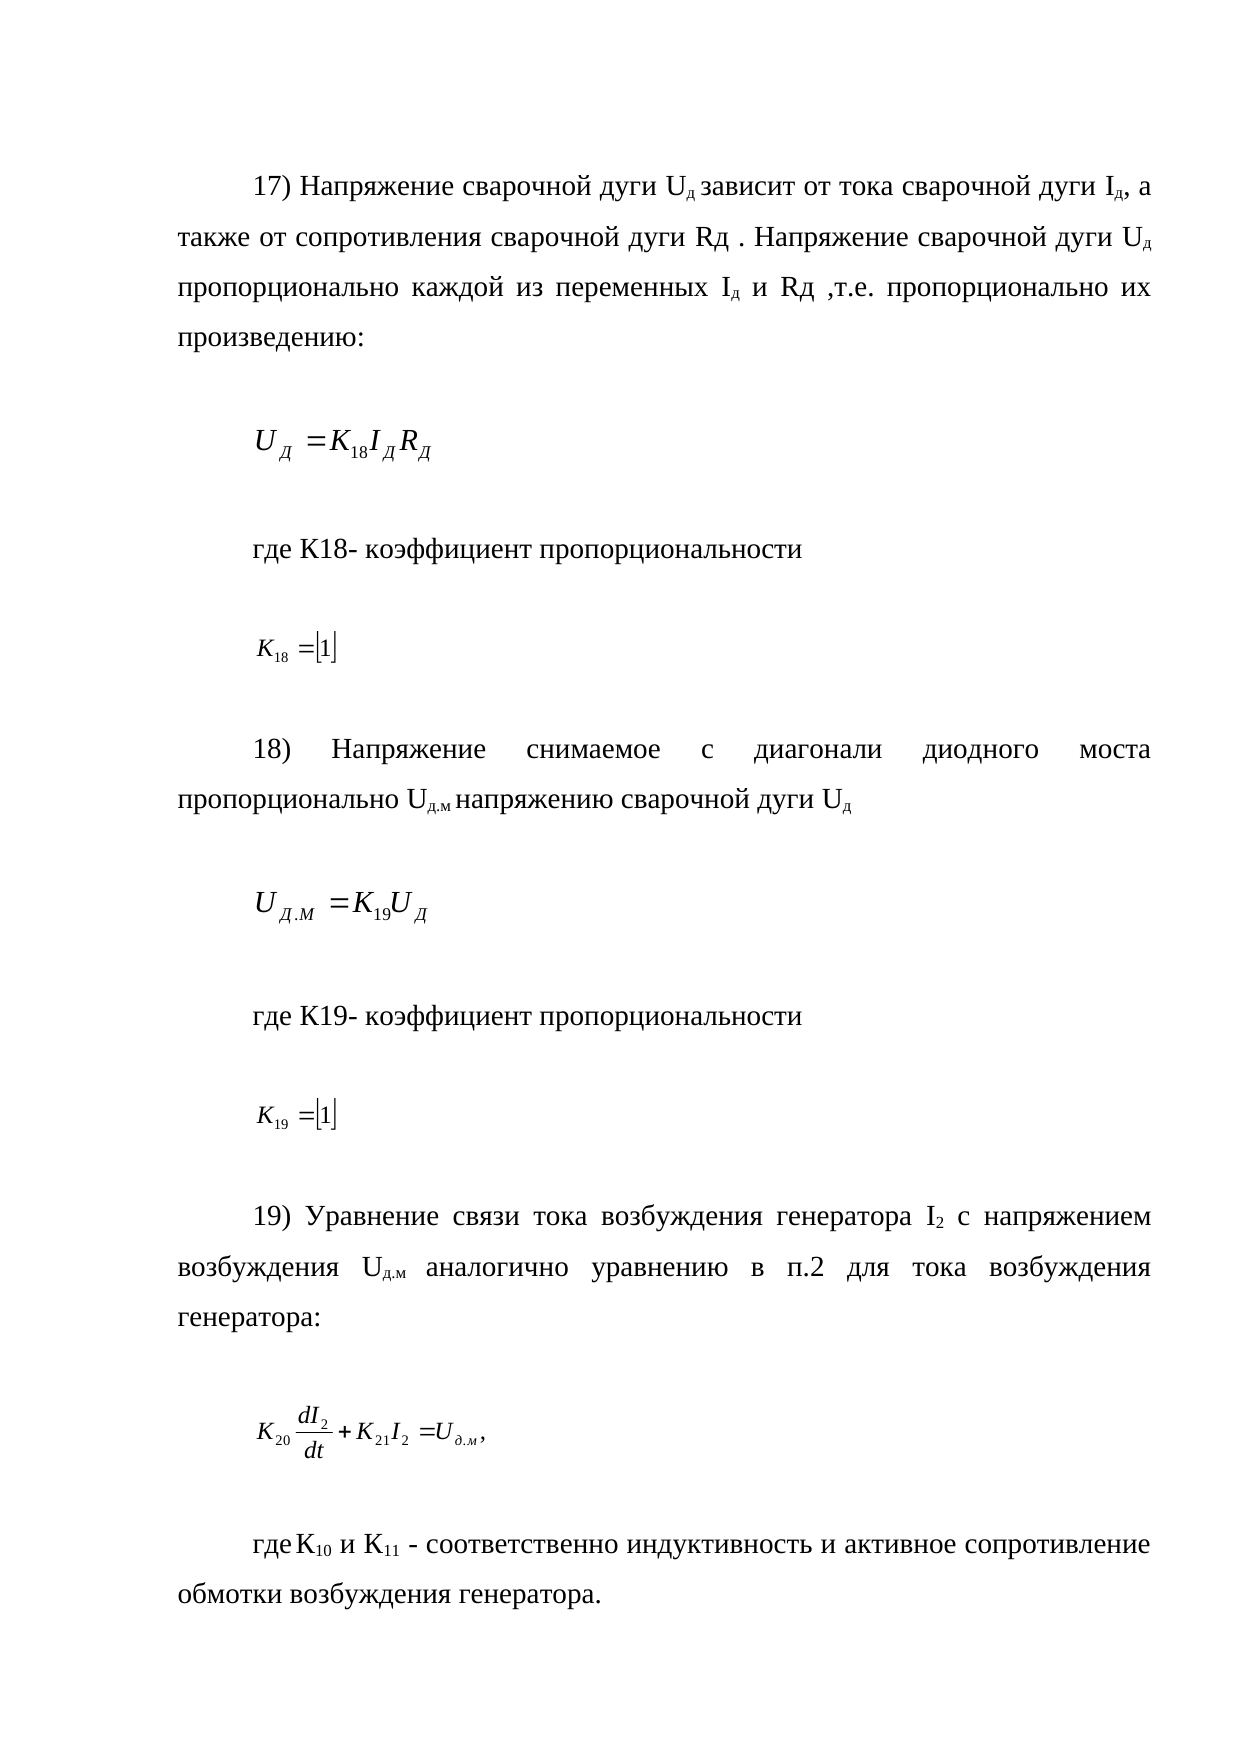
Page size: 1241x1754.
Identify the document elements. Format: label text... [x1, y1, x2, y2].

text 19) Уравнение связи тока возбуждения генератора I2 с напряжением возбуждения Uд.м аналогично уравнению в п.2 для тока возбуждения генератора: [177, 1198, 1152, 1333]
text 17) Напряжение сварочной дуги Uд зависит от тока сварочной дуги Iд, а также от сопротивления сварочной дуги Rд . Напряжение сварочной дуги Uд пропорционально каждой из переменных Iд и Rд ,т.е. пропорционально их произведению: [177, 168, 1152, 353]
text 18) Напряжение снимаемое с диагонали диодного моста пропорционально Uд.м напряжению сварочной дуги Uд [177, 731, 1152, 815]
text где К19- коэффициент пропорциональности [177, 998, 1152, 1031]
text где К18- коэффициент пропорциональности [177, 531, 1152, 564]
text где К10 и К11 - соответственно индуктивность и активное сопротивление обмотки возбуждения генератора. [177, 1526, 1152, 1610]
